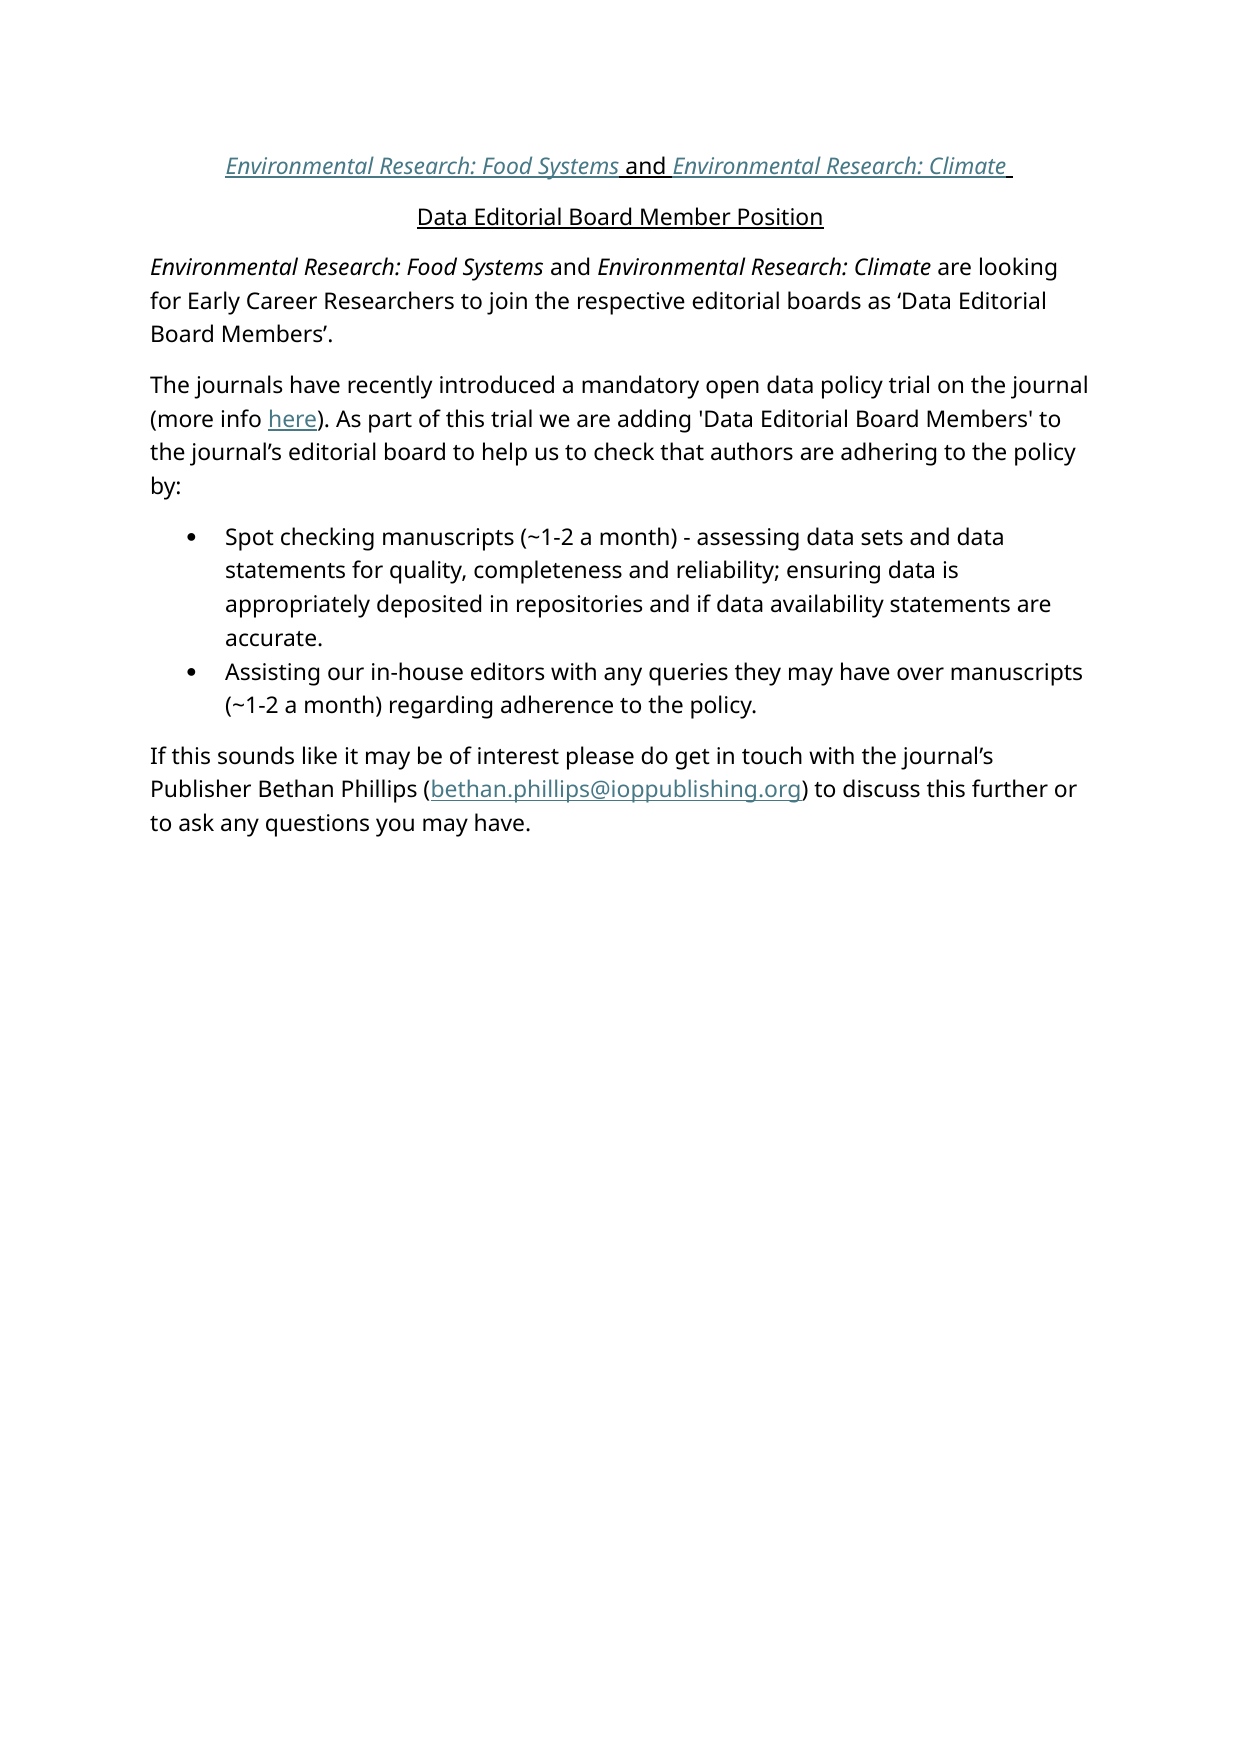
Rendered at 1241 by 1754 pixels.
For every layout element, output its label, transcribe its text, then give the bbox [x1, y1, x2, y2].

text Environmental Research: Food Systems and Environmental Research: Climate [150, 150, 1090, 181]
text Data Editorial Board Member Position [150, 200, 1090, 232]
text Environmental Research: Food Systems and Environmental Research: Climate are looking for Early Career Researchers to join the respective editorial boards as ‘Data Editorial Board Members’. [150, 251, 1090, 349]
text If this sounds like it may be of interest please do get in touch with the journal’s Publisher Bethan Phillips (bethan.phillips@ioppublishing.org) to discuss this further or to ask any questions you may have. [150, 739, 1090, 838]
text The journals have recently introduced a mandatory open data policy trial on the journal (more info here). As part of this trial we are adding 'Data Editorial Board Members' to the journal’s editorial board to help us to check that authors are adhering to the policy by:​ [150, 369, 1090, 501]
list Spot checking manuscripts (~1-2 a month) - assessing data sets and data statements for quality, completeness and reliability; ensuring data is appropriately deposited in repositories and if data availability statements are accurate.​ [187, 520, 1090, 653]
list Assisting our in-house editors with any queries they may have over manuscripts (~1-2 a month) regarding adherence to the policy.​ [187, 655, 1090, 720]
